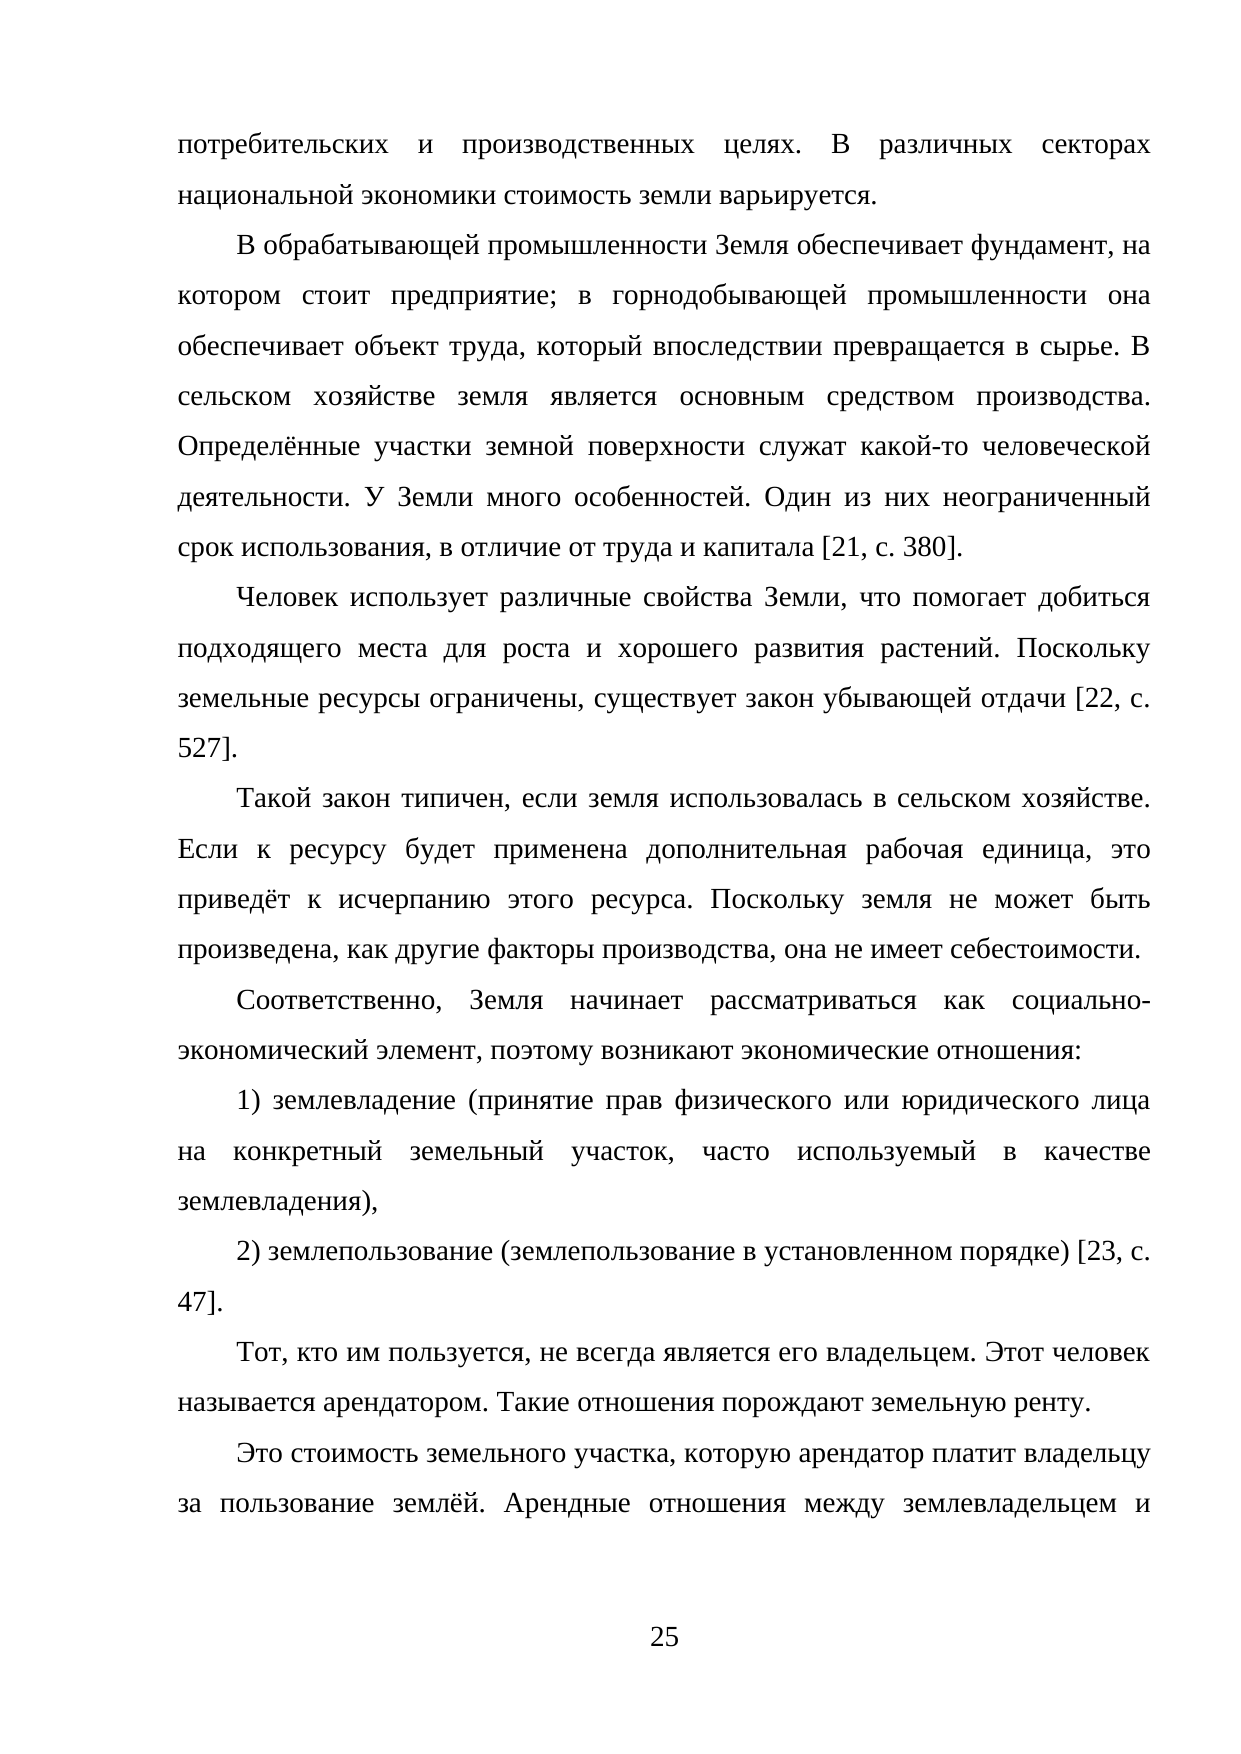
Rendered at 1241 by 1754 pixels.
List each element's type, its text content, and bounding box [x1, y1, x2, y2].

text 2) землепользование (землепользование в установленном порядке) [23, с. 47]. [177, 1233, 1152, 1317]
text Такой закон типичен, если земля использовалась в сельском хозяйстве. Если к ресурсу будет применена дополнительная рабочая единица, это приведёт к исчерпанию этого ресурса. Поскольку земля не может быть произведена, как другие факторы производства, она не имеет себестоимости. [177, 781, 1152, 965]
text Тот, кто им пользуется, не всегда является его владельцем. Этот человек называется арендатором. Такие отношения порождают земельную ренту. [177, 1334, 1152, 1418]
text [177, 1435, 1152, 1518]
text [177, 127, 1152, 210]
text Человек использует различные свойства Земли, что помогает добиться подходящего места для роста и хорошего развития растений. Поскольку земельные ресурсы ограничены, существует закон убывающей отдачи [22, с. 527]. [177, 579, 1152, 764]
text 1) землевладение (принятие прав физического или юридического лица на конкретный земельный участок, часто используемый в качестве землевладения), [177, 1082, 1152, 1217]
text В обрабатывающей промышленности Земля обеспечивает фундамент, на котором стоит предприятие; в горнодобывающей промышленности она обеспечивает объект труда, который впоследствии превращается в сырье. В сельском хозяйстве земля является основным средством производства. Определённые участки земной поверхности служат какой-то человеческой деятельности. У Земли много особенностей. Один из них неограниченный срок использования, в отличие от труда и капитала [21, с. 380]. [177, 227, 1152, 563]
text Соответственно, Земля начинает рассматриваться как социально-экономический элемент, поэтому возникают экономические отношения: [177, 982, 1152, 1066]
